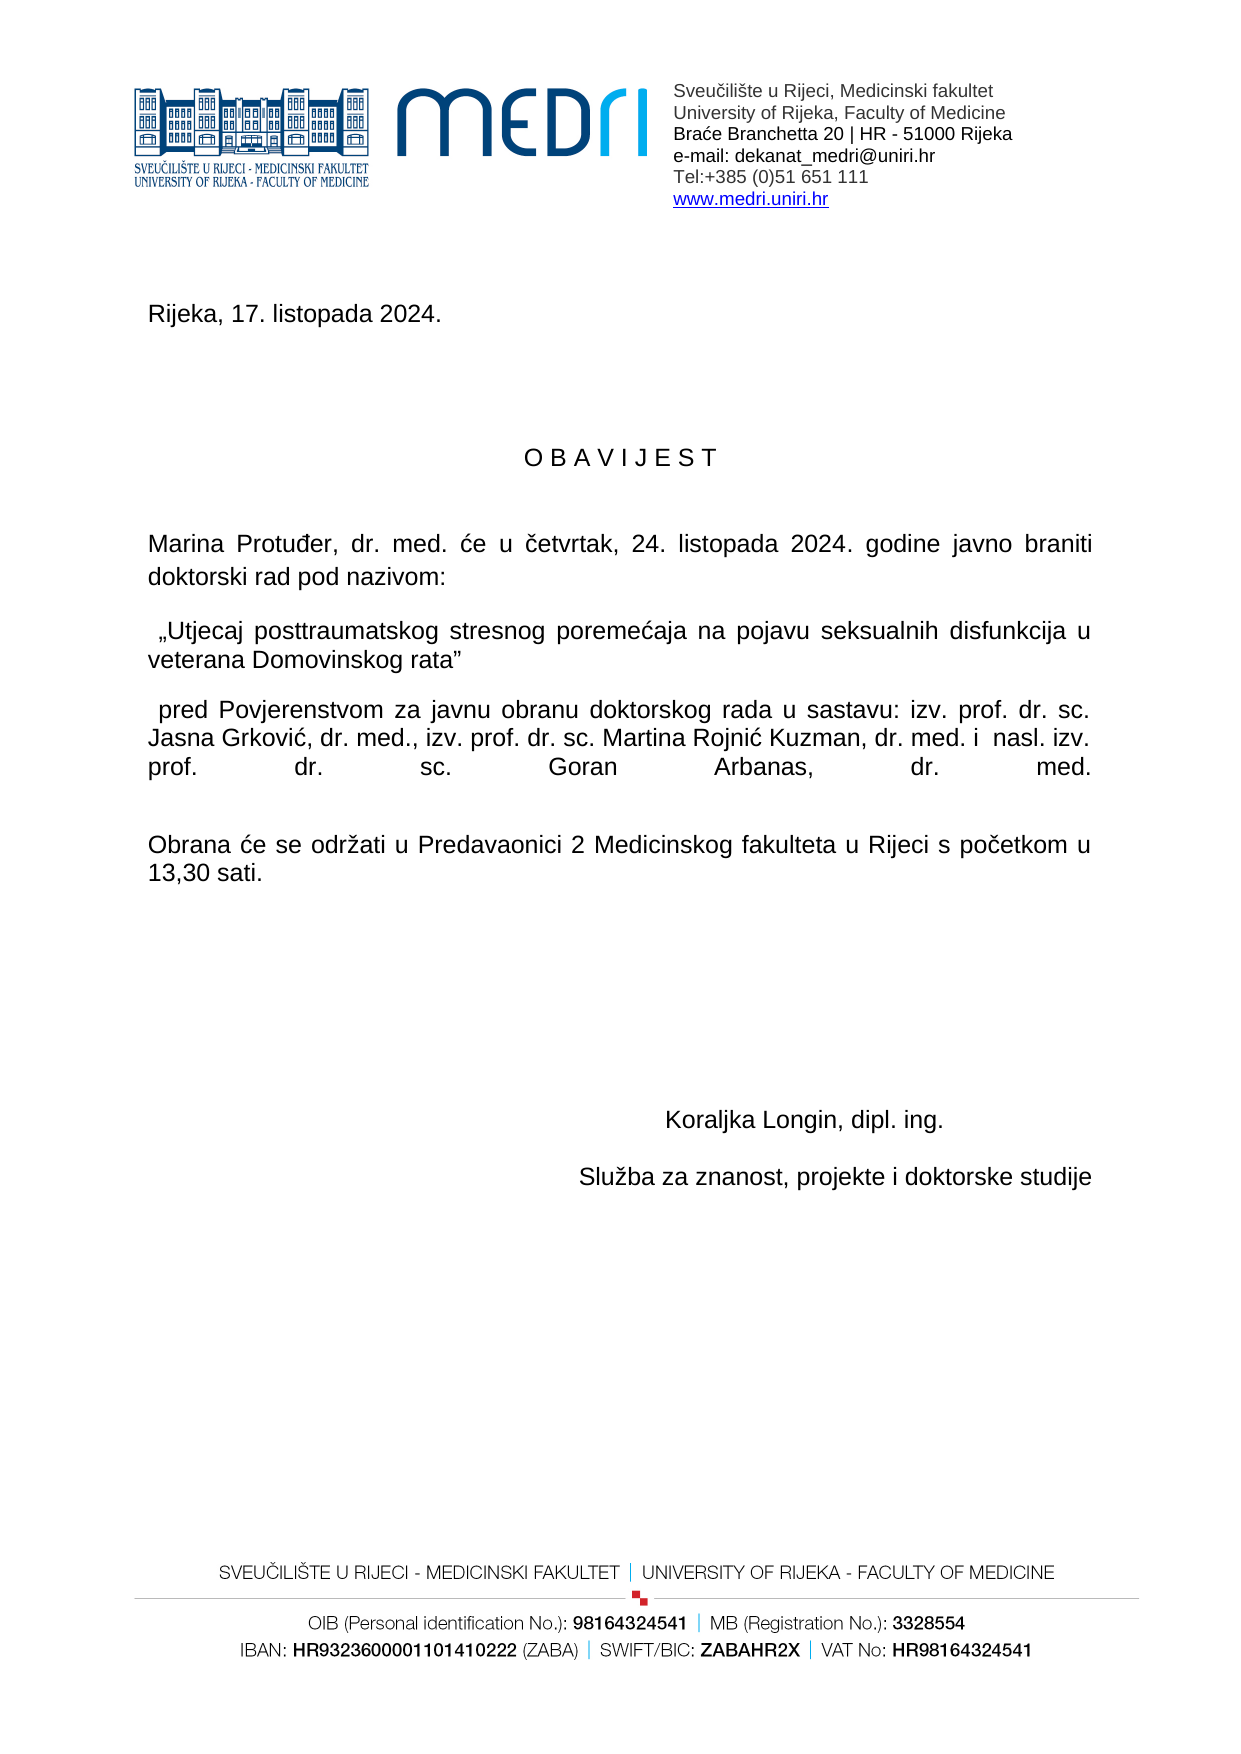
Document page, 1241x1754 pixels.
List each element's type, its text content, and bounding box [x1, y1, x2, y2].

text Koraljka Longin, dipl. ing. [148, 1105, 1093, 1134]
text Marina Protuđer, dr. med. će u četvrtak, 24. listopada 2024. godine javno braniti doktorski rad pod nazivom: [148, 529, 1093, 591]
picture [16, 0, 1241, 1726]
text Služba za znanost, projekte i doktorske studije [148, 1162, 1093, 1191]
subtitle O B A V I J E S T [148, 443, 1093, 472]
text pred Povjerenstvom za javnu obranu doktorskog rada u sastavu: izv. prof. dr. sc. Jasna Grković, dr. med., izv. prof. dr. sc. Martina Rojnić Kuzman, dr. med. i nasl. izv. prof. dr. sc. Goran Arbanas, dr. med. [148, 694, 1093, 809]
text Obrana će se održati u Predavaonici 2 Medicinskog fakulteta u Rijeci s početkom u 13,30 sati. [148, 830, 1093, 887]
text „Utjecaj posttraumatskog stresnog poremećaja na pojavu seksualnih disfunkcija u veterana Domovinskog rata” [148, 616, 1093, 674]
text Rijeka, 17. listopada 2024. [148, 299, 1093, 328]
